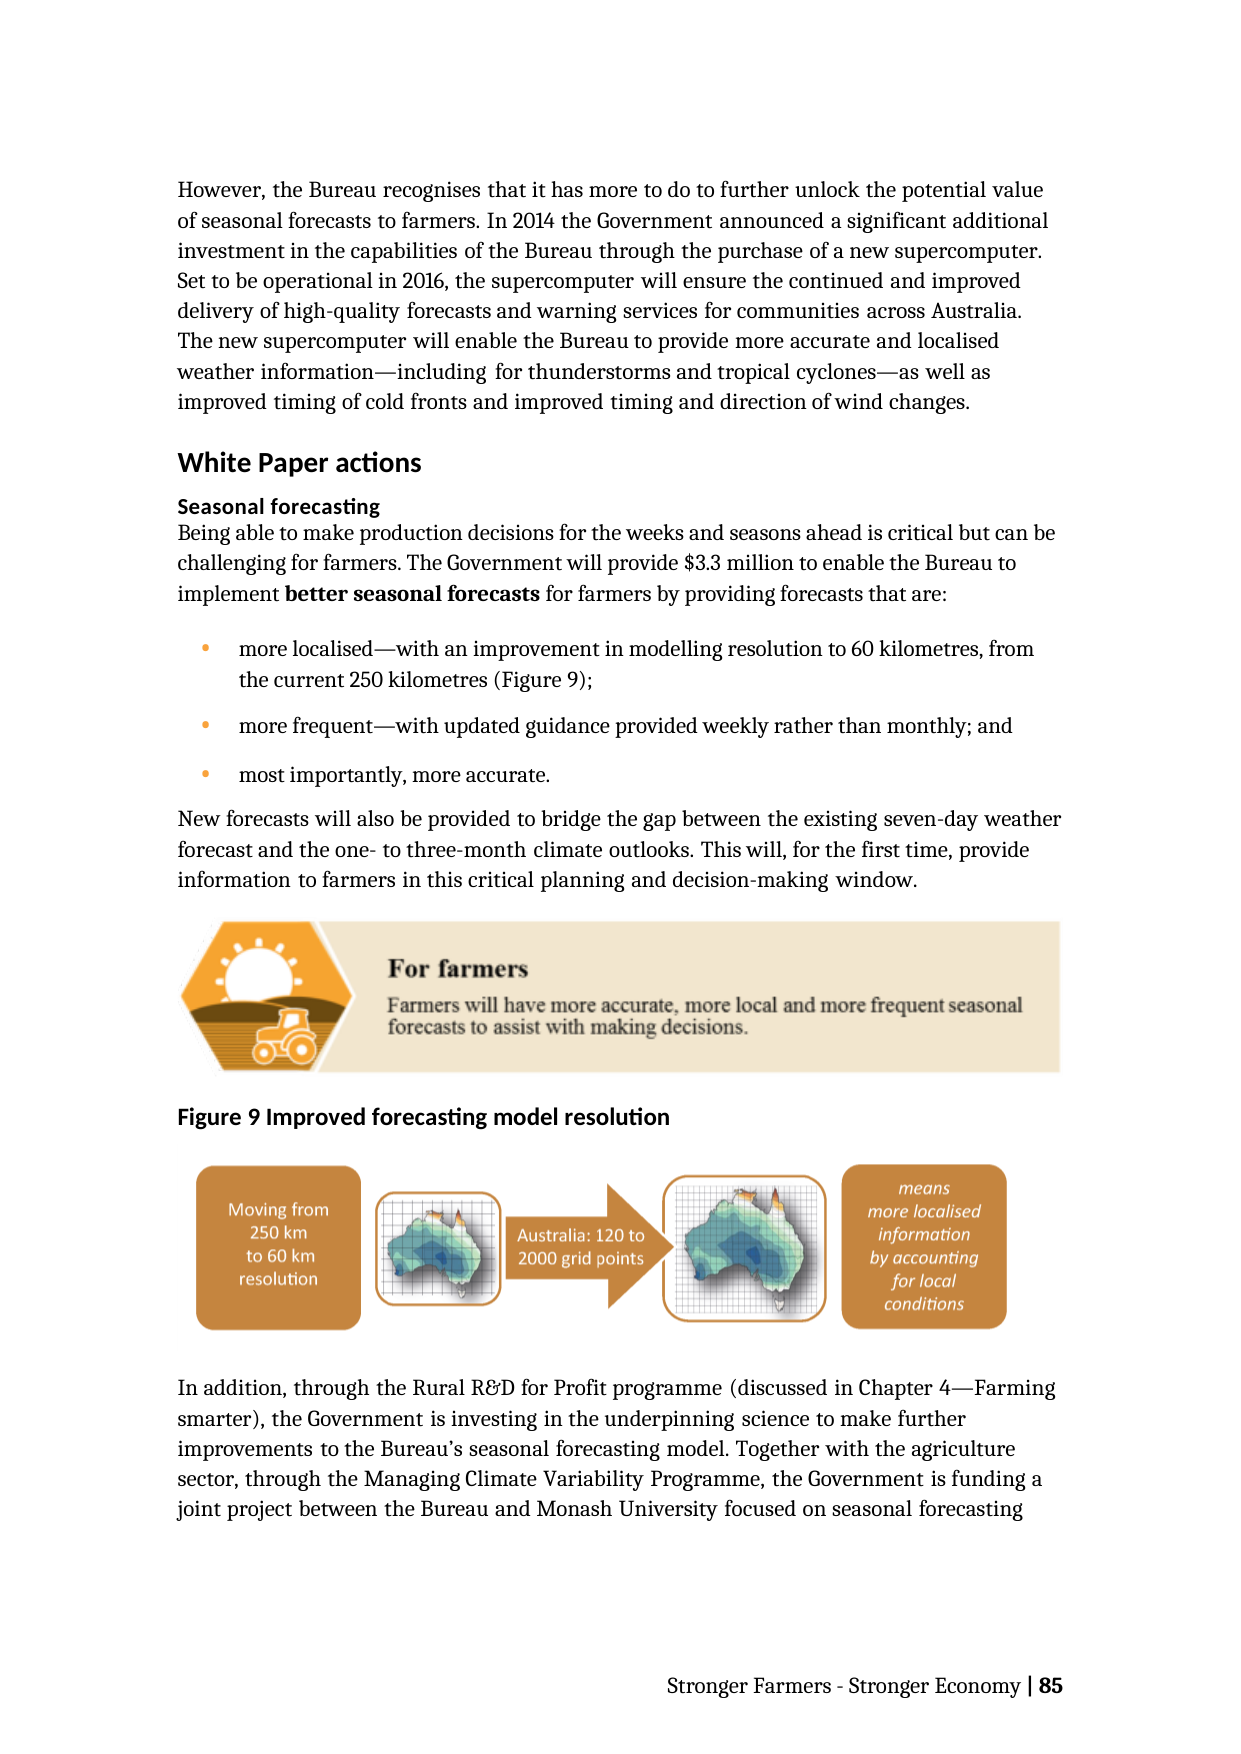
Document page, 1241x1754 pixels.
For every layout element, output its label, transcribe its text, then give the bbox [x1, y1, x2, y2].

picture [177, 1144, 1021, 1351]
list more localised—with an improvement in modelling resolution to 60 kilometres, from the current 250 kilometres (Figure 9); [201, 631, 1063, 693]
picture [177, 917, 1063, 1077]
text However, the Bureau recognises that it has more to do to further unlock the potential value of seasonal forecasts to farmers. In 2014 the Government announced a significant additional investment in the capabilities of the Bureau through the purchase of a new supercomputer. Set to be operational in 2016, the supercomputer will ensure the continued and improved delivery of high-quality forecasts and warning services for communities across Australia. The new supercomputer will enable the Bureau to provide more accurate and localised weather information—including for thunderstorms and tropical cyclones—as well as improved timing of cold fronts and improved timing and direction of wind changes. [177, 177, 1063, 415]
text New forecasts will also be provided to bridge the gap between the existing seven-day weather forecast and the one- to three-month climate outlooks. This will, for the first time, provide information to farmers in this critical planning and decision-making window. [177, 806, 1063, 893]
text Figure 9 Improved forecasting model resolution [177, 1101, 1063, 1132]
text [177, 1375, 1063, 1522]
text Being able to make production decisions for the weeks and seasons ahead is critical but can be challenging for farmers. The Government will provide $3.3 million to enable the Bureau to implement better seasonal forecasts for farmers by providing forecasts that are: [177, 520, 1063, 607]
list most importantly, more accurate. [201, 758, 1063, 789]
subtitle Seasonal forecasting [177, 492, 1063, 520]
subtitle White Paper actions [177, 444, 1063, 479]
list more frequent—with updated guidance provided weekly rather than monthly; and [201, 709, 1063, 741]
